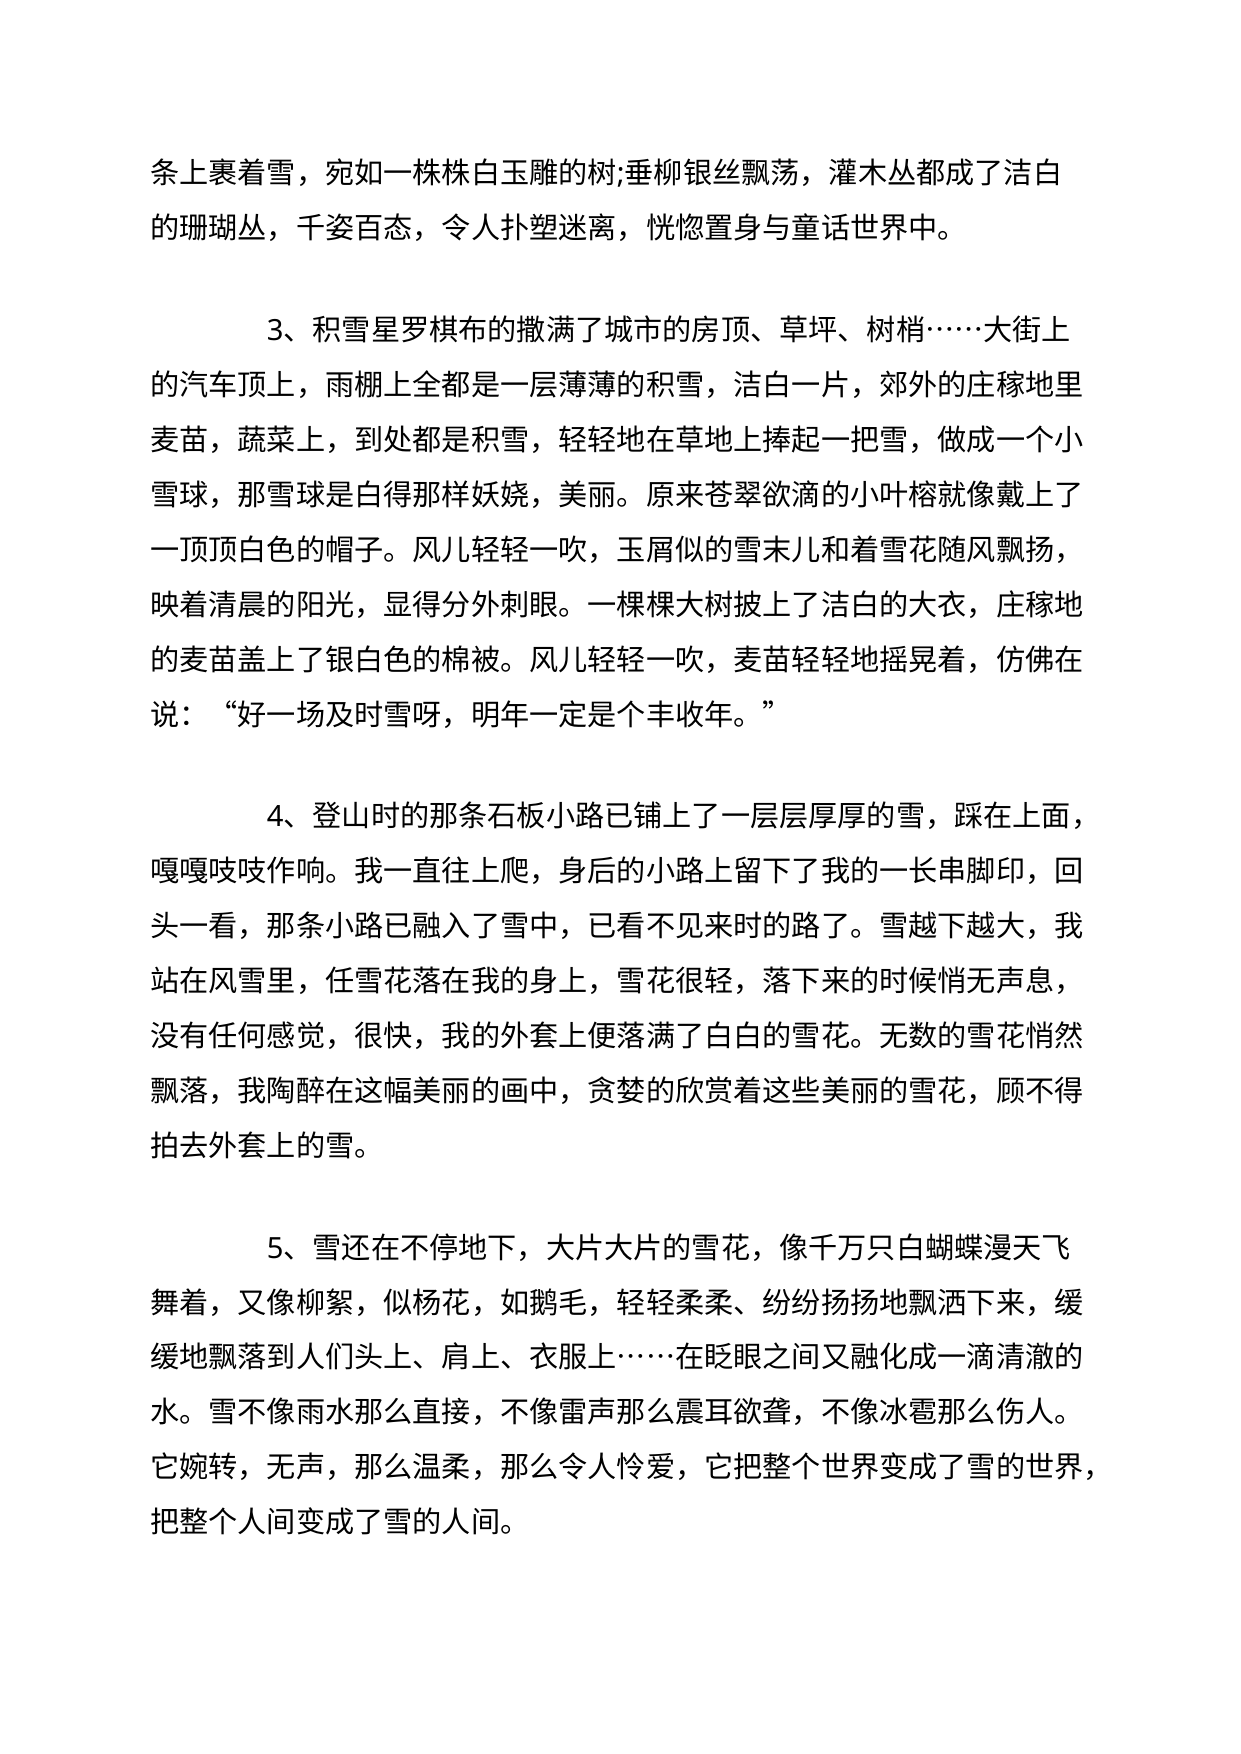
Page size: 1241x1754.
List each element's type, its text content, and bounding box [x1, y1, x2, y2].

text 4、登山时的那条石板小路已铺上了一层层厚厚的雪，踩在上面，嘎嘎吱吱作响。我一直往上爬，身后的小路上留下了我的一长串脚印，回头一看，那条小路已融入了雪中，已看不见来时的路了。雪越下越大，我站在风雪里，任雪花落在我的身上，雪花很轻，落下来的时候悄无声息，没有任何感觉，很快，我的外套上便落满了白白的雪花。无数的雪花悄然飘落，我陶醉在这幅美丽的画中，贪婪的欣赏着这些美丽的雪花，顾不得拍去外套上的雪。 [150, 793, 1090, 1165]
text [150, 150, 1090, 247]
text 5、雪还在不停地下，大片大片的雪花，像千万只白蝴蝶漫天飞舞着，又像柳絮，似杨花，如鹅毛，轻轻柔柔、纷纷扬扬地飘洒下来，缓缓地飘落到人们头上、肩上、衣服上……在眨眼之间又融化成一滴清澈的水。雪不像雨水那么直接，不像雷声那么震耳欲聋，不像冰雹那么伤人。它婉转，无声，那么温柔，那么令人怜爱，它把整个世界变成了雪的世界，把整个人间变成了雪的人间。 [150, 1224, 1090, 1541]
text 3、积雪星罗棋布的撒满了城市的房顶、草坪、树梢……大街上的汽车顶上，雨棚上全都是一层薄薄的积雪，洁白一片，郊外的庄稼地里麦苗，蔬菜上，到处都是积雪，轻轻地在草地上捧起一把雪，做成一个小雪球，那雪球是白得那样妖娆，美丽。原来苍翠欲滴的小叶榕就像戴上了一顶顶白色的帽子。风儿轻轻一吹，玉屑似的雪末儿和着雪花随风飘扬，映着清晨的阳光，显得分外刺眼。一棵棵大树披上了洁白的大衣，庄稼地的麦苗盖上了银白色的棉被。风儿轻轻一吹，麦苗轻轻地摇晃着，仿佛在说：“好一场及时雪呀，明年一定是个丰收年。” [150, 307, 1090, 733]
